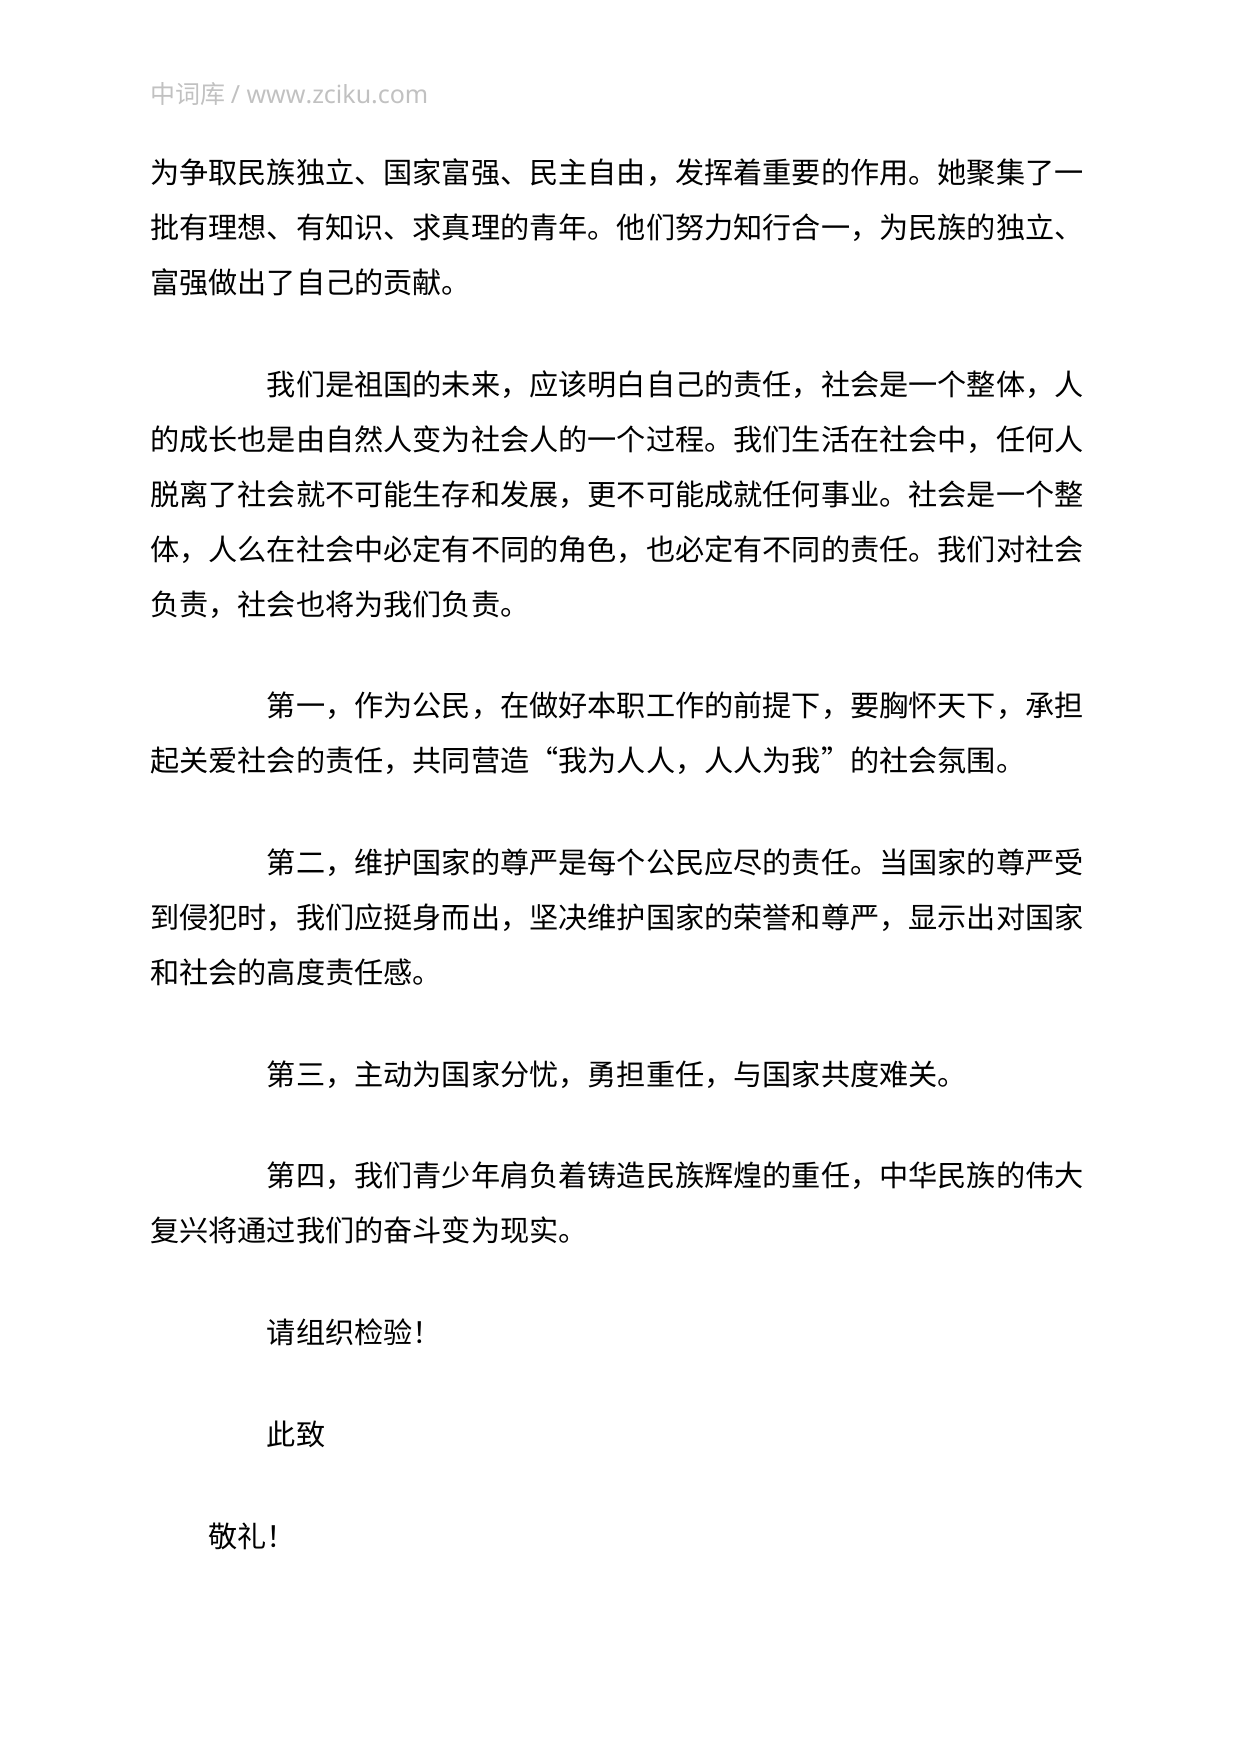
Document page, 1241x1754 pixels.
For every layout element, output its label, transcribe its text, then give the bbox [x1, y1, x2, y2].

text 第三，主动为国家分忧，勇担重任，与国家共度难关。 [150, 1051, 1090, 1093]
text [150, 150, 1090, 302]
text 敬礼！ [150, 1513, 1090, 1555]
text 第二，维护国家的尊严是每个公民应尽的责任。当国家的尊严受到侵犯时，我们应挺身而出，坚决维护国家的荣誉和尊严，显示出对国家和社会的高度责任感。 [150, 839, 1090, 992]
text 请组织检验！ [150, 1309, 1090, 1352]
text 我们是祖国的未来，应该明白自己的责任，社会是一个整体，人的成长也是由自然人变为社会人的一个过程。我们生活在社会中，任何人脱离了社会就不可能生存和发展，更不可能成就任何事业。社会是一个整体，人么在社会中必定有不同的角色，也必定有不同的责任。我们对社会负责，社会也将为我们负责。 [150, 362, 1090, 623]
text 第一，作为公民，在做好本职工作的前提下，要胸怀天下，承担起关爱社会的责任，共同营造“我为人人，人人为我”的社会氛围。 [150, 683, 1090, 780]
text 第四，我们青少年肩负着铸造民族辉煌的重任，中华民族的伟大复兴将通过我们的奋斗变为现实。 [150, 1153, 1090, 1250]
text 此致 [150, 1411, 1090, 1454]
